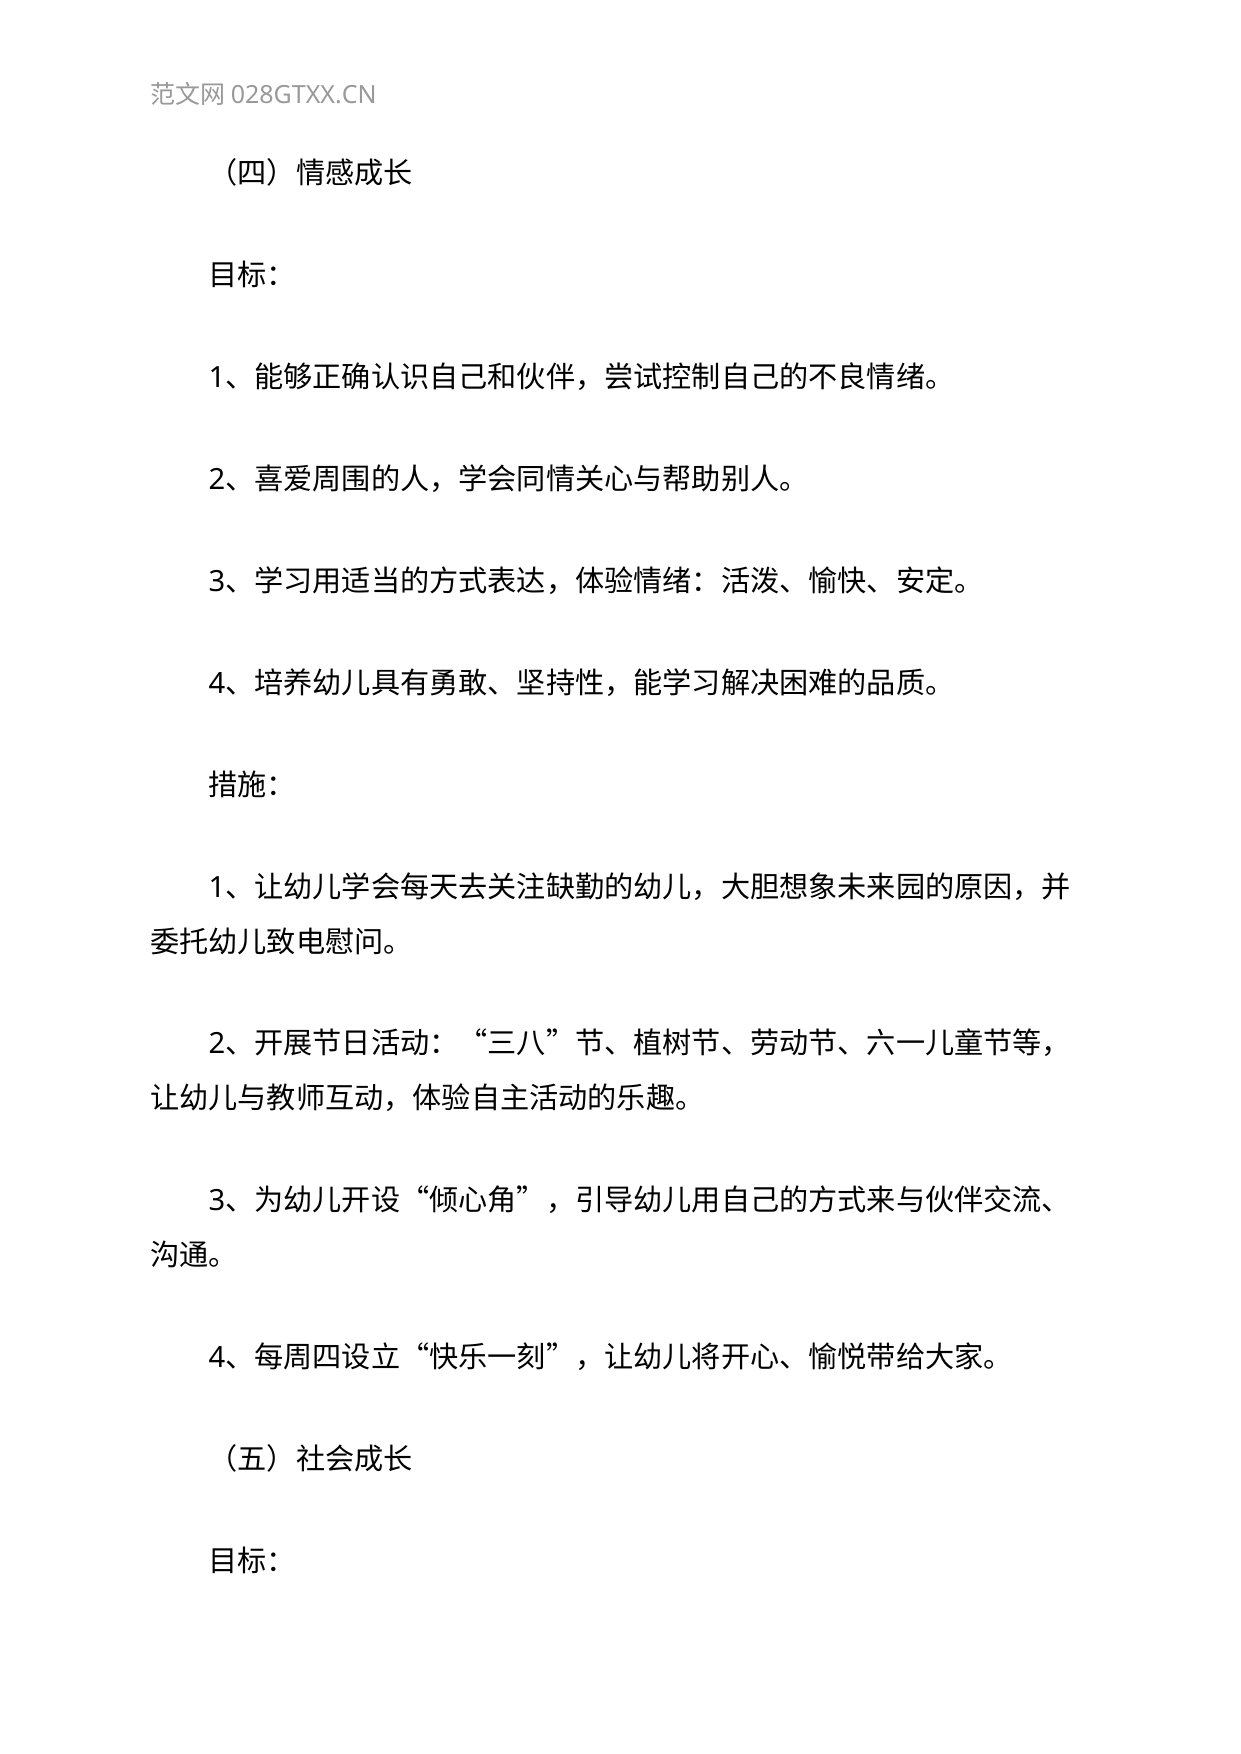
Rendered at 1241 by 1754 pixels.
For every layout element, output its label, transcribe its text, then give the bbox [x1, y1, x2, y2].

text 目标： [150, 1537, 1090, 1579]
text （四）情感成长 [150, 150, 1090, 192]
text （五）社会成长 [150, 1436, 1090, 1478]
text 3、学习用适当的方式表达，体验情绪：活泼、愉快、安定。 [150, 557, 1090, 600]
text 1、能够正确认识自己和伙伴，尝试控制自己的不良情绪。 [150, 353, 1090, 396]
text 4、每周四设立“快乐一刻”，让幼儿将开心、愉悦带给大家。 [150, 1333, 1090, 1376]
text 1、让幼儿学会每天去关注缺勤的幼儿，大胆想象未来园的原因，并委托幼儿致电慰问。 [150, 863, 1090, 961]
text 4、培养幼儿具有勇敢、坚持性，能学习解决困难的品质。 [150, 659, 1090, 702]
text 措施： [150, 761, 1090, 804]
text 2、喜爱周围的人，学会同情关心与帮助别人。 [150, 456, 1090, 498]
text 目标： [150, 252, 1090, 294]
text 2、开展节日活动：“三八”节、植树节、劳动节、六一儿童节等，让幼儿与教师互动，体验自主活动的乐趣。 [150, 1020, 1090, 1117]
text 3、为幼儿开设“倾心角”，引导幼儿用自己的方式来与伙伴交流、沟通。 [150, 1177, 1090, 1274]
